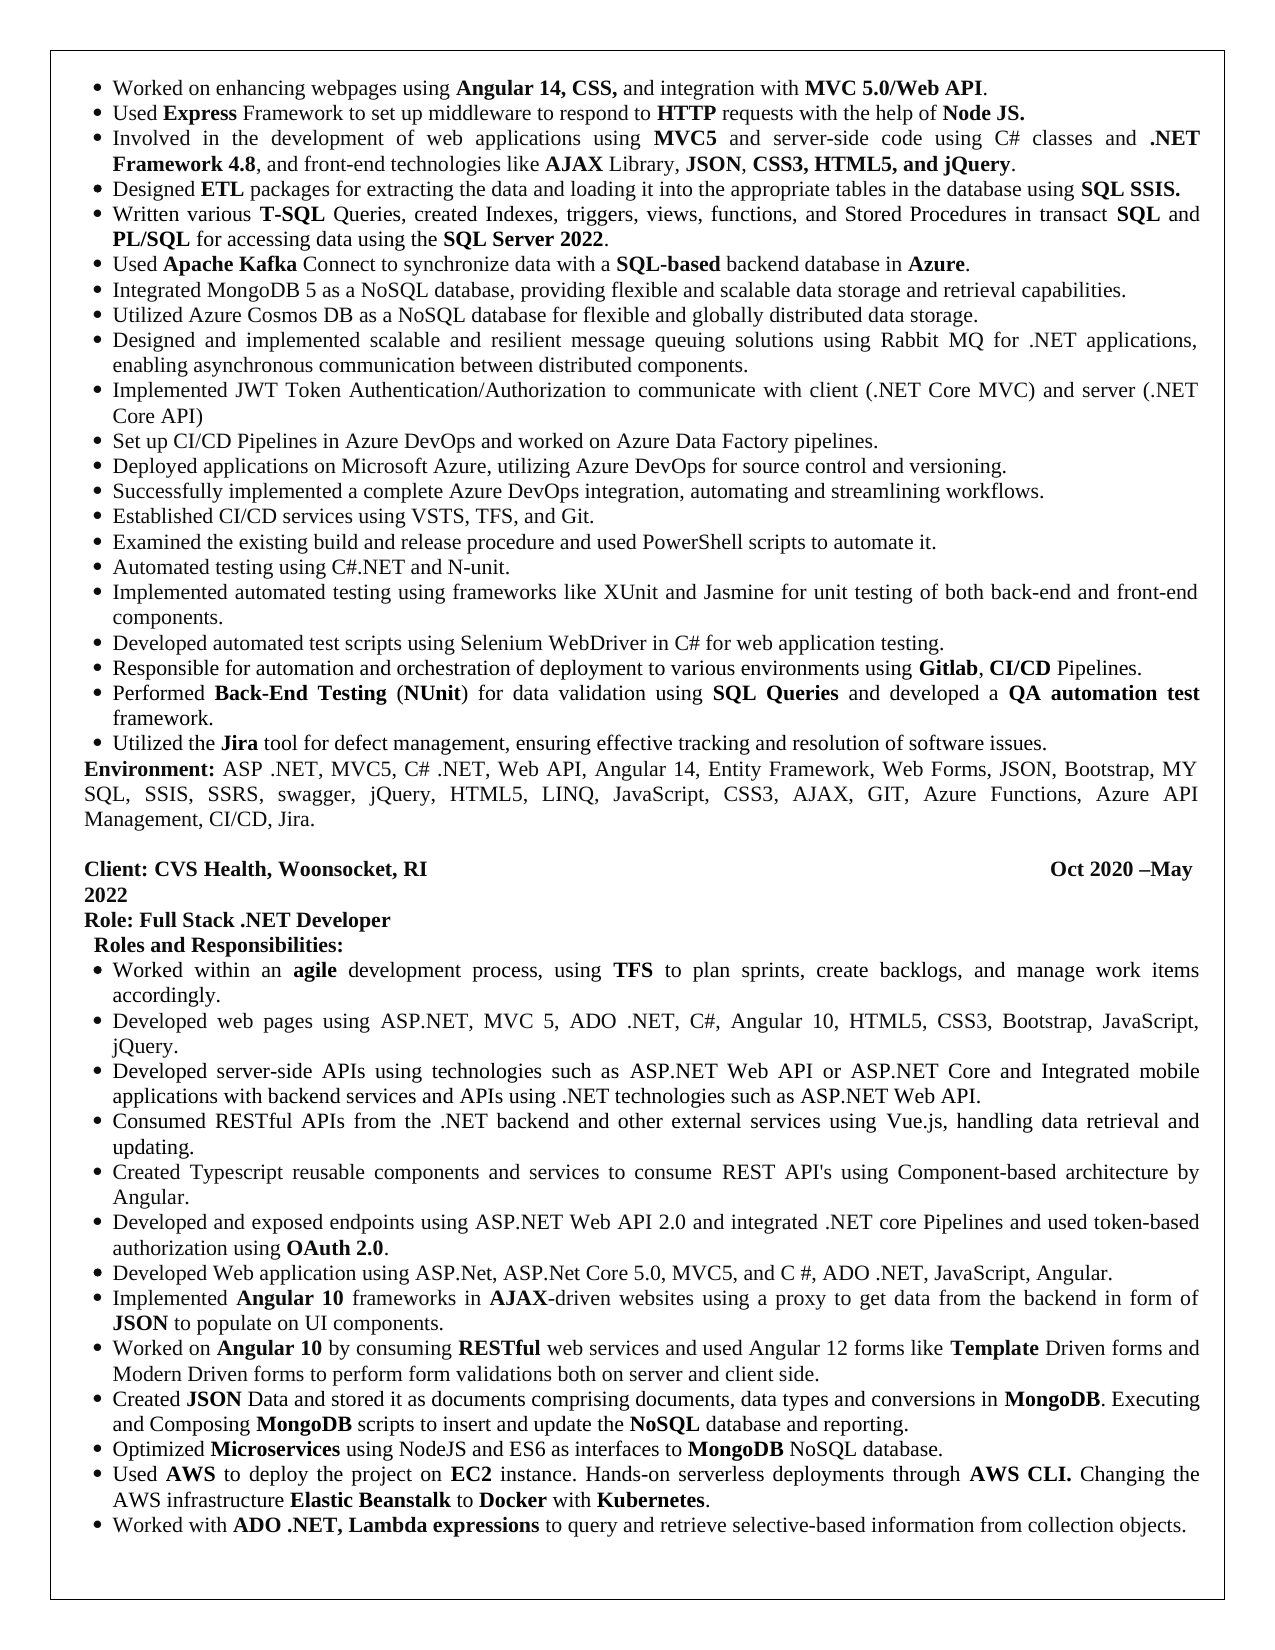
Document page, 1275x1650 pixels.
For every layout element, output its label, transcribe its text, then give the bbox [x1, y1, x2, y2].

list Worked on enhancing webpages using Angular 14, CSS, and integration with MVC 5.0/Web API. [94, 75, 1200, 100]
list Set up CI/CD Pipelines in Azure DevOps and worked on Azure Data Factory pipelines. [94, 428, 1200, 453]
list Worked within an agile development process, using TFS to plan sprints, create backlogs, and manage work items accordingly. [94, 957, 1200, 1008]
list Optimized Microservices using NodeJS and ES6 as interfaces to MongoDB NoSQL database. [94, 1436, 1200, 1461]
list Performed Back-End Testing (NUnit) for data validation using SQL Queries and developed a QA automation test framework. [94, 680, 1200, 730]
list Worked with ADO .NET, Lambda expressions to query and retrieve selective-based information from collection objects. [94, 1512, 1200, 1537]
list Successfully implemented a complete Azure DevOps integration, automating and streamlining workflows. [94, 478, 1200, 503]
list Developed server-side APIs using technologies such as ASP.NET Web API or ASP.NET Core and Integrated mobile applications with backend services and APIs using .NET technologies such as ASP.NET Web API. [94, 1058, 1200, 1108]
list Deployed applications on Microsoft Azure, utilizing Azure DevOps for source control and versioning. [94, 453, 1200, 478]
list Developed automated test scripts using Selenium WebDriver in C# for web application testing. [94, 629, 1200, 655]
list Established CI/CD services using VSTS, TFS, and Git. [94, 503, 1200, 529]
list Integrated MongoDB 5 as a NoSQL database, providing flexible and scalable data storage and retrieval capabilities. [94, 277, 1200, 302]
list Automated testing using C#.NET and N-unit. [94, 554, 1200, 579]
list Implemented JWT Token Authentication/Authorization to communicate with client (.NET Core MVC) and server (.NET Core API) [94, 377, 1200, 428]
list Consumed RESTful APIs from the .NET backend and other external services using Vue.js, handling data retrieval and updating. [94, 1108, 1200, 1159]
list Used Apache Kafka Connect to synchronize data with a SQL-based backend database in Azure. [94, 251, 1200, 277]
text Roles and Responsibilities: [94, 932, 1200, 957]
list Implemented Angular 10 frameworks in AJAX-driven websites using a proxy to get data from the backend in form of JSON to populate on UI components. [94, 1285, 1200, 1335]
list Written various T-SQL Queries, created Indexes, triggers, views, functions, and Stored Procedures in transact SQL and PL/SQL for accessing data using the SQL Server 2022. [94, 201, 1200, 251]
list Created Typescript reusable components and services to consume REST API's using Component-based architecture by Angular. [94, 1159, 1200, 1209]
text Environment: ASP .NET, MVC5, C# .NET, Web API, Angular 14, Entity Framework, Web Forms, JSON, Bootstrap, MY SQL, SSIS, SSRS, swagger, jQuery, HTML5, LINQ, JavaScript, CSS3, AJAX, GIT, Azure Functions, Azure API Management, CI/CD, Jira. [84, 756, 1200, 831]
list Worked on Angular 10 by consuming RESTful web services and used Angular 12 forms like Template Driven forms and Modern Driven forms to perform form validations both on server and client side. [94, 1335, 1200, 1386]
list Used Express Framework to set up middleware to respond to HTTP requests with the help of Node JS. [94, 100, 1200, 125]
list Utilized the Jira tool for defect management, ensuring effective tracking and resolution of software issues. [94, 730, 1200, 756]
text Role: Full Stack .NET Developer [84, 907, 1200, 932]
list Created JSON Data and stored it as documents comprising documents, data types and conversions in MongoDB. Executing and Composing MongoDB scripts to insert and update the NoSQL database and reporting. [94, 1386, 1200, 1436]
list Involved in the development of web applications using MVC5 and server-side code using C# classes and .NET Framework 4.8, and front-end technologies like AJAX Library, JSON, CSS3, HTML5, and jQuery. [94, 125, 1200, 176]
text Client: CVS Health, Woonsocket, RI Oct 2020 –May 2022 [84, 856, 1200, 907]
list Developed Web application using ASP.Net, ASP.Net Core 5.0, MVC5, and C #, ADO .NET, JavaScript, Angular. [94, 1260, 1200, 1285]
list Implemented automated testing using frameworks like XUnit and Jasmine for unit testing of both back-end and front-end components. [94, 579, 1200, 629]
list Utilized Azure Cosmos DB as a NoSQL database for flexible and globally distributed data storage. [94, 302, 1200, 327]
list Examined the existing build and release procedure and used PowerShell scripts to automate it. [94, 529, 1200, 554]
list Used AWS to deploy the project on EC2 instance. Hands-on serverless deployments through AWS CLI. Changing the AWS infrastructure Elastic Beanstalk to Docker with Kubernetes. [94, 1461, 1200, 1512]
list Responsible for automation and orchestration of deployment to various environments using Gitlab, CI/CD Pipelines. [94, 655, 1200, 680]
list Developed web pages using ASP.NET, MVC 5, ADO .NET, C#, Angular 10, HTML5, CSS3, Bootstrap, JavaScript, jQuery. [94, 1008, 1200, 1058]
list Developed and exposed endpoints using ASP.NET Web API 2.0 and integrated .NET core Pipelines and used token-based authorization using OAuth 2.0. [94, 1209, 1200, 1260]
list Designed ETL packages for extracting the data and loading it into the appropriate tables in the database using SQL SSIS. [94, 176, 1200, 201]
list Designed and implemented scalable and resilient message queuing solutions using Rabbit MQ for .NET applications, enabling asynchronous communication between distributed components. [94, 327, 1200, 377]
